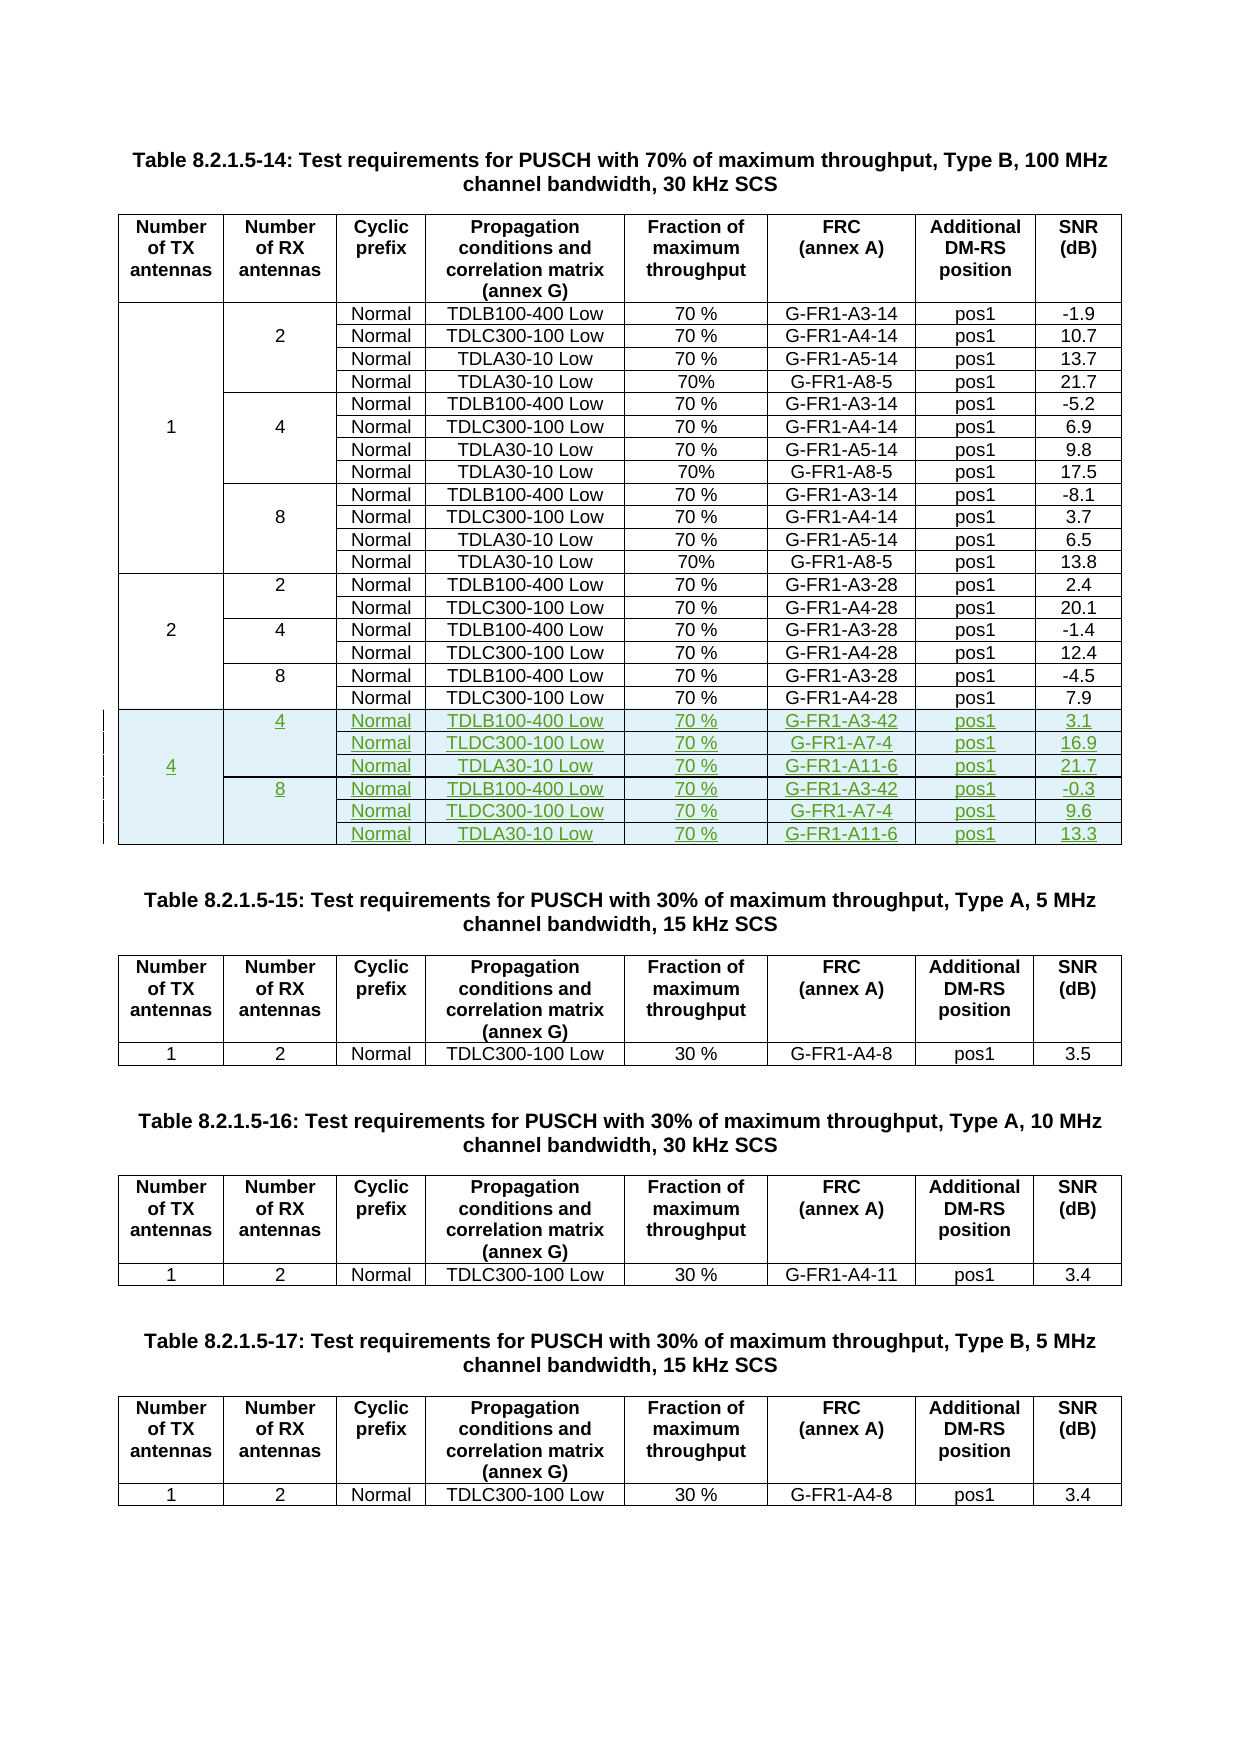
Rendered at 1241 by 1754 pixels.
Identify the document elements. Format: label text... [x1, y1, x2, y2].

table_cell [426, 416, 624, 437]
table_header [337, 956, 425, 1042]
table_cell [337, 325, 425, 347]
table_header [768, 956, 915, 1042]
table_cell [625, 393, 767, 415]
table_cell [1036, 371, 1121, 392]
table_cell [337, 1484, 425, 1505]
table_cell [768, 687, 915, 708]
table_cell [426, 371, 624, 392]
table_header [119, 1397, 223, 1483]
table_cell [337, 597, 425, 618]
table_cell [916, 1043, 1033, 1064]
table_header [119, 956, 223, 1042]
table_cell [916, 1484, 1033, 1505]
text Table 8.2.1.5-15: Test requirements for PUSCH with 30% of maximum throughput, Type A, 5 MHz channel bandwidth, 15 kHz SCS [118, 888, 1122, 936]
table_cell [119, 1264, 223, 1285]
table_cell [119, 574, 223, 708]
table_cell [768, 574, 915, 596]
text Table 8.2.1.5-14: Test requirements for PUSCH with 70% of maximum throughput, Type B, 100 MHz channel bandwidth, 30 kHz SCS [118, 148, 1122, 196]
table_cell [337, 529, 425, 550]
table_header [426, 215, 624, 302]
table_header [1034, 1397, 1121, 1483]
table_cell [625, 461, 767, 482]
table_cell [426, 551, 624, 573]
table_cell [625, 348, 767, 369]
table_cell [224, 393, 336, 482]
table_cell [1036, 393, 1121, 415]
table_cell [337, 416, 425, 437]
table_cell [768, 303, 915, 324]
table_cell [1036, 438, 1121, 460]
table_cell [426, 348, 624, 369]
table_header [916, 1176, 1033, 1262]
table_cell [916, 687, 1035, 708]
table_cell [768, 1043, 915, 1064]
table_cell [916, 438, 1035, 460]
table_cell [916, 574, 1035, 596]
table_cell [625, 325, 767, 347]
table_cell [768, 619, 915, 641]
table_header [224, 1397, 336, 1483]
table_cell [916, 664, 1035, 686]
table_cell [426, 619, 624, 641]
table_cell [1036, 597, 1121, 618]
text Table 8.2.1.5-17: Test requirements for PUSCH with 30% of maximum throughput, Type B, 5 MHz channel bandwidth, 15 kHz SCS [118, 1329, 1122, 1377]
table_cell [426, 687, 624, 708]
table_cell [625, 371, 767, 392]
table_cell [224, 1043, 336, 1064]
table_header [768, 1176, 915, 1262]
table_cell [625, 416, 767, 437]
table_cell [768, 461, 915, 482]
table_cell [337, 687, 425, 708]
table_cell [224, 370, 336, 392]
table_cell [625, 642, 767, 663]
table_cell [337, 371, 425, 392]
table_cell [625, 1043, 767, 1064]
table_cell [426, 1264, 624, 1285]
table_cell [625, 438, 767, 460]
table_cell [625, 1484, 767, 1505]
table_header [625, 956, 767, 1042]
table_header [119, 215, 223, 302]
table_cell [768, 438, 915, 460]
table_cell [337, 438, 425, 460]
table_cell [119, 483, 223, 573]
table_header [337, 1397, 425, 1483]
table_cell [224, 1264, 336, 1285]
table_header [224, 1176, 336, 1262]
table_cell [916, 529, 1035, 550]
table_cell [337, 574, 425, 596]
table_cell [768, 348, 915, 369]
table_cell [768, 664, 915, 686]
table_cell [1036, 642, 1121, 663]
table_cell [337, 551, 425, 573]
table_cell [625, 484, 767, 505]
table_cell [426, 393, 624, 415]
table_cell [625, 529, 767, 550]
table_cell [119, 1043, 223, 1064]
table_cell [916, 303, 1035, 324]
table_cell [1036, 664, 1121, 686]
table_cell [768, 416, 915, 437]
text Table 8.2.1.5-16: Test requirements for PUSCH with 30% of maximum throughput, Type A, 10 MHz channel bandwidth, 30 kHz SCS [118, 1108, 1122, 1156]
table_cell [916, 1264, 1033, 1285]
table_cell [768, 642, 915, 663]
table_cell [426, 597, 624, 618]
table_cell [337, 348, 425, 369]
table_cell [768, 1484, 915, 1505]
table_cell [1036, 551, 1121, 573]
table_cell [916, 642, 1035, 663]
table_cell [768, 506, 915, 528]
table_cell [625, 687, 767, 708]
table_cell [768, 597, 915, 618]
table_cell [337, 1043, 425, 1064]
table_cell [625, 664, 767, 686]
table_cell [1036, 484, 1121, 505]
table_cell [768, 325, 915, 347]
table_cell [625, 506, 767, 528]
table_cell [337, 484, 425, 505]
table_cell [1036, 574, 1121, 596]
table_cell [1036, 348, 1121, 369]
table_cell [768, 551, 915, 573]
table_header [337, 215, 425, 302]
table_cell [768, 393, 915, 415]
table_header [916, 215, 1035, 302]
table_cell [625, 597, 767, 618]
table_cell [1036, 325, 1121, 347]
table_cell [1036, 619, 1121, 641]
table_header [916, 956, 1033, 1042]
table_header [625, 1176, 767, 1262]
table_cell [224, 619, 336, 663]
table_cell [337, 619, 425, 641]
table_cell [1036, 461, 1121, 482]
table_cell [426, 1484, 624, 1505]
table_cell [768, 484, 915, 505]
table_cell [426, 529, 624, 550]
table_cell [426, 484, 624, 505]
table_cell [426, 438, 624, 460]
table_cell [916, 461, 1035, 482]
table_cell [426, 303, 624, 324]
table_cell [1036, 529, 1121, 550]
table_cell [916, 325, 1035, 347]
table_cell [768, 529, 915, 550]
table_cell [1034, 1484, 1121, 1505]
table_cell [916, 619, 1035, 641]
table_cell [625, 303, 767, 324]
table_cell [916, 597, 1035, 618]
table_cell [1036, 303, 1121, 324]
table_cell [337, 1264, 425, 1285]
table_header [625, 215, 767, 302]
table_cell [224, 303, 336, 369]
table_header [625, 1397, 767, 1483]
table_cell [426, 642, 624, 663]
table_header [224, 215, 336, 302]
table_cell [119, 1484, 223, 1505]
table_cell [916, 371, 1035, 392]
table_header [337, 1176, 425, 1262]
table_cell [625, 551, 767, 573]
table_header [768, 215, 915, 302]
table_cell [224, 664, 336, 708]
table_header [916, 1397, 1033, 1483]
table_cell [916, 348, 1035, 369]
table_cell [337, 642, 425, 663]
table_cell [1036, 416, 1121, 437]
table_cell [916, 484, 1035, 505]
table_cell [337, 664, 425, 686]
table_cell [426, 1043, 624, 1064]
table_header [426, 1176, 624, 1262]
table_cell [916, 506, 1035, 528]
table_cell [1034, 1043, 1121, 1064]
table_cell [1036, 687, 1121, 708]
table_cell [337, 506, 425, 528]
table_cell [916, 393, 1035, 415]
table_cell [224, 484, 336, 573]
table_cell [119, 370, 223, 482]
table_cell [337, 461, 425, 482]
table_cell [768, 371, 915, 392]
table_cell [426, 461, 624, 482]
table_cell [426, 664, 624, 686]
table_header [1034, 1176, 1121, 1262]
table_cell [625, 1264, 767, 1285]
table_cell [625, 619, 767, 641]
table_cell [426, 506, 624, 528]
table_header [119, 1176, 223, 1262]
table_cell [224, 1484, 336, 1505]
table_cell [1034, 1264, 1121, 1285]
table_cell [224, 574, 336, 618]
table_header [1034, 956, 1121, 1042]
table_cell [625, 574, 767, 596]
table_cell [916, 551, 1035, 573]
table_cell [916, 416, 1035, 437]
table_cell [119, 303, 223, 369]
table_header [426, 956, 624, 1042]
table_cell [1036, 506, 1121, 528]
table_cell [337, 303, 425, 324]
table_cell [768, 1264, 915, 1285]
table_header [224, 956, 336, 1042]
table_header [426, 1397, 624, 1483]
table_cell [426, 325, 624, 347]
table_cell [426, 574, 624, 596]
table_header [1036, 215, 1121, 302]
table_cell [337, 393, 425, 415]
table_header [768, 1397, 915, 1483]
